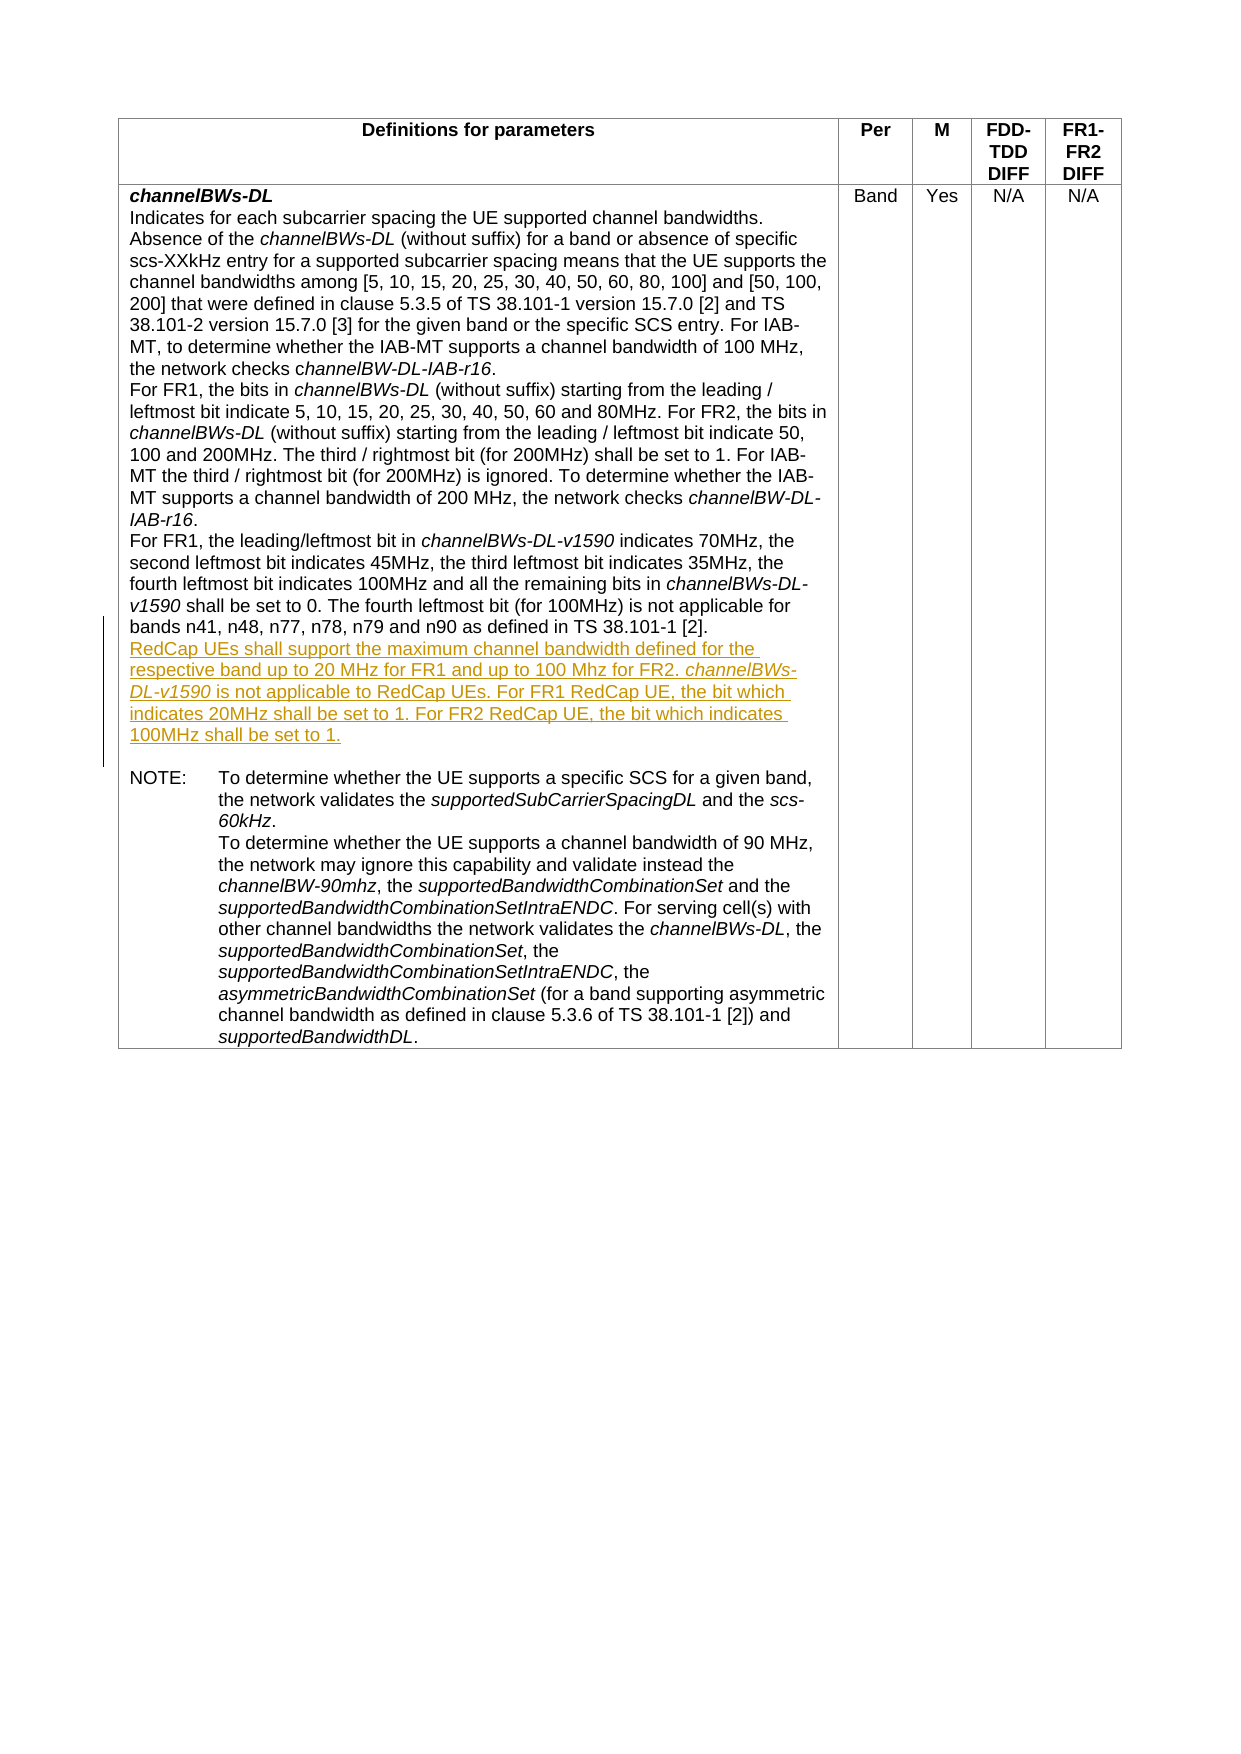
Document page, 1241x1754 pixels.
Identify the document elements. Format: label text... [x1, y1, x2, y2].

table_header Per [839, 119, 912, 184]
table_cell Band [839, 185, 912, 1047]
table_cell Yes [913, 185, 971, 1047]
table_cell N/A [972, 185, 1045, 1047]
table_cell channelBWs-DL Indicates for each subcarrier spacing the UE supported channel bandwidths. Absence of the channelBWs-DL (without suffix) for a band or absence of specific scs-XXkHz entry for a supported subcarrier spacing means that the UE supports the channel bandwidths among [5, 10, 15, 20, 25, 30, 40, 50, 60, 80, 100] and [50, 100, 200] that were defined in clause 5.3.5 of TS 38.101-1 version 15.7.0 [2] and TS 38.101-2 version 15.7.0 [3] for the given band or the specific SCS entry. For IAB-MT, to determine whether the IAB-MT supports a channel bandwidth of 100 MHz, the network checks channelBW-DL-IAB-r16. For FR1, the bits in channelBWs-DL (without suffix) starting from the leading / leftmost bit indicate 5, 10, 15, 20, 25, 30, 40, 50, 60 and 80MHz. For FR2, the bits in channelBWs-DL (without suffix) starting from the leading / leftmost bit indicate 50, 100 and 200MHz. The third / rightmost bit (for 200MHz) shall be set to 1. For IAB-MT the third / rightmost bit (for 200MHz) is ignored. To determine whether the IAB-MT supports a channel bandwidth of 200 MHz, the network checks channelBW-DL-IAB-r16. For FR1, the leading/leftmost bit in channelBWs-DL-v1590 indicates 70MHz, the second leftmost bit indicates 45MHz, the third leftmost bit indicates 35MHz, the fourth leftmost bit indicates 100MHz and all the remaining bits in channelBWs-DL-v1590 shall be set to 0. The fourth leftmost bit (for 100MHz) is not applicable for bands n41, n48, n77, n78, n79 and n90 as defined in TS 38.101-1 [2]. NOTE: To determine whether the UE supports a specific SCS for a given band, the network validates the supportedSubCarrierSpacingDL and the scs-60kHz. To determine whether the UE supports a channel bandwidth of 90 MHz, the network may ignore this capability and validate instead the channelBW-90mhz, the supportedBandwidthCombinationSet and the supportedBandwidthCombinationSetIntraENDC. For serving cell(s) with other channel bandwidths the network validates the channelBWs-DL, the supportedBandwidthCombinationSet, the supportedBandwidthCombinationSetIntraENDC, the asymmetricBandwidthCombinationSet (for a band supporting asymmetric channel bandwidth as defined in clause 5.3.6 of TS 38.101-1 [2]) and supportedBandwidthDL. [119, 185, 838, 1047]
table_header Definitions for parameters [119, 119, 838, 184]
table_header FDD-TDD DIFF [972, 119, 1045, 184]
table_header FR1-FR2 DIFF [1046, 119, 1121, 184]
table_cell N/A [1046, 185, 1121, 1047]
table_header M [913, 119, 971, 184]
